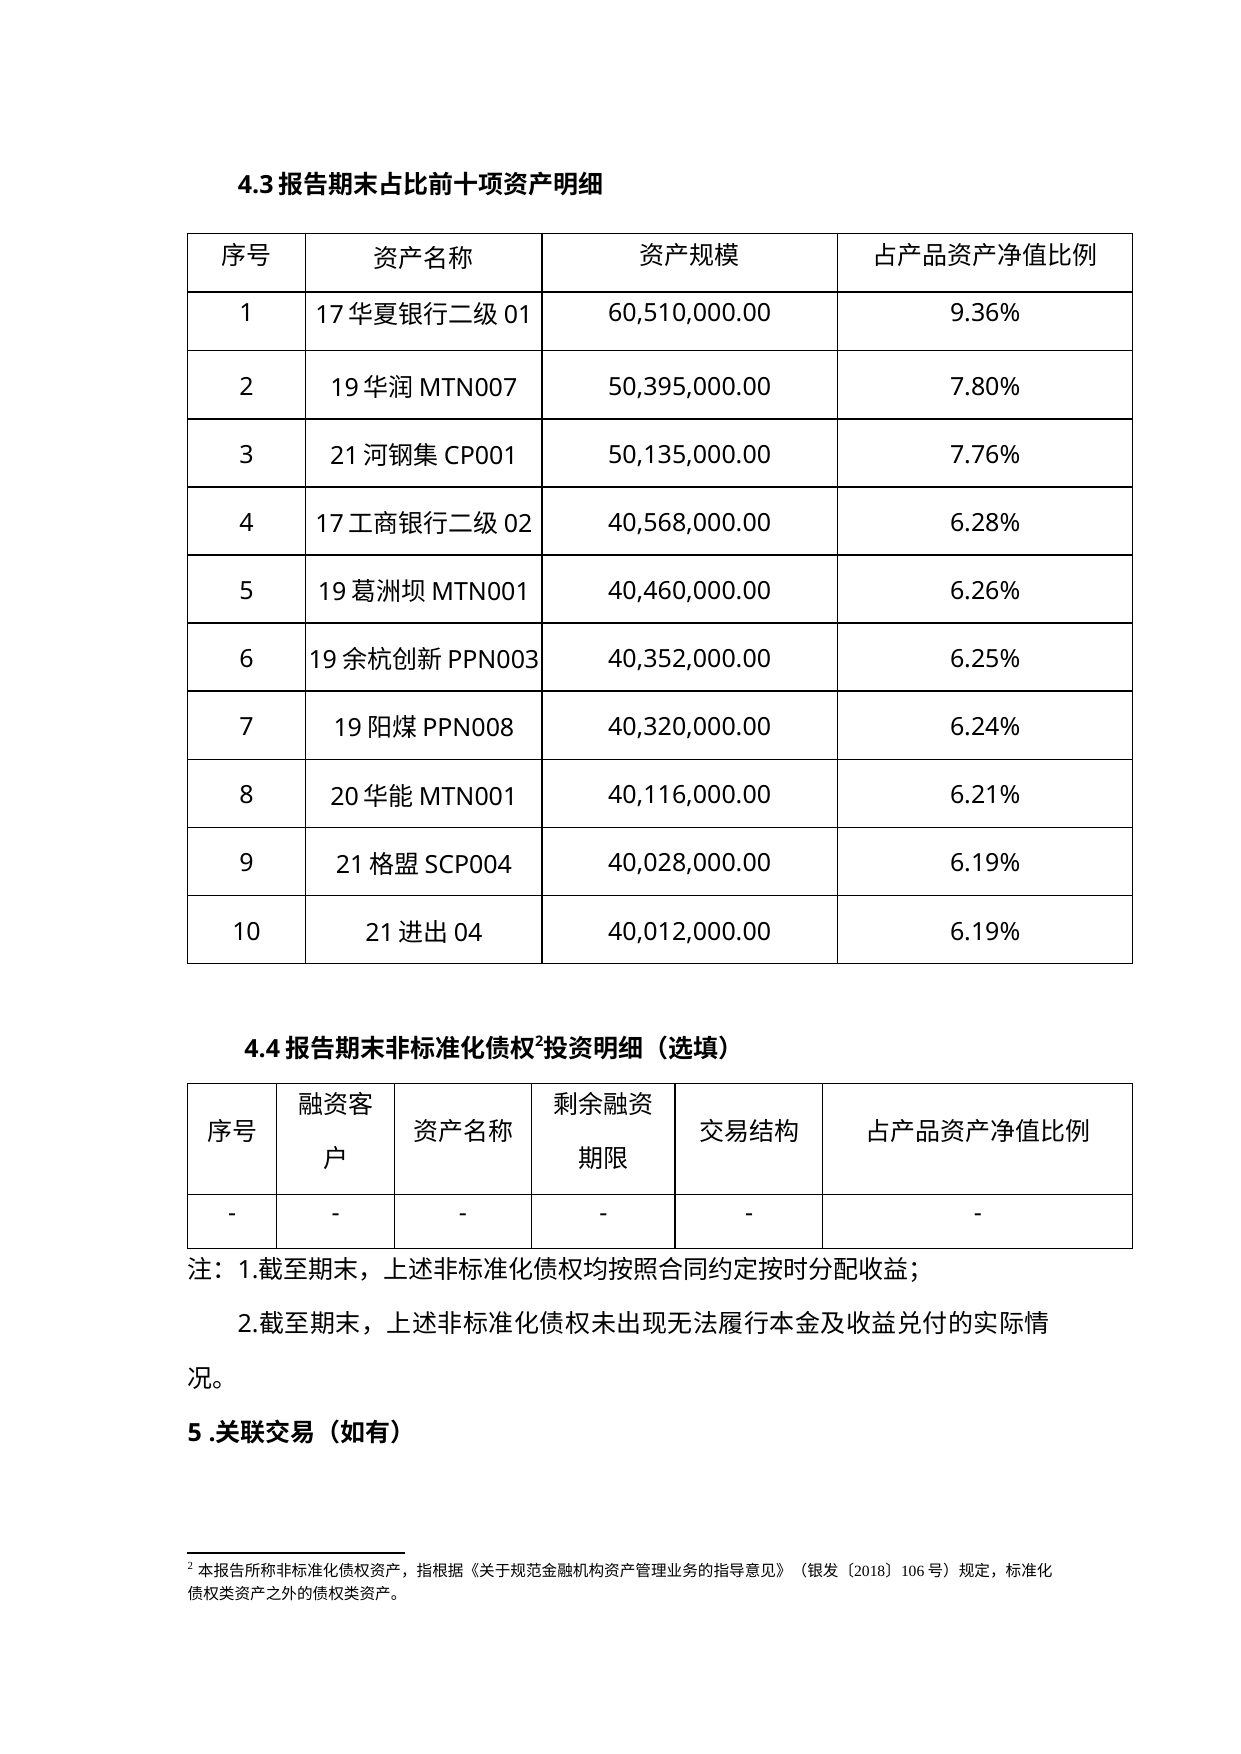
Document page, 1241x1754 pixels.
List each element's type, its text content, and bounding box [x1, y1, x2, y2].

table_cell 3 [188, 420, 305, 486]
table_header 资产名称 [306, 234, 541, 291]
table_cell 60,510,000.00 [543, 293, 837, 350]
table_cell 21格盟SCP004 [306, 828, 541, 895]
text 注：1.截至期末，上述非标准化债权均按照合同约定按时分配收益； [187, 1249, 1053, 1286]
table_cell - [395, 1195, 531, 1248]
table_cell 6.28% [838, 488, 1132, 554]
table_cell - [532, 1195, 674, 1248]
table_cell 6.25% [838, 624, 1132, 690]
table_cell - [676, 1195, 822, 1248]
table_header 序号 [188, 234, 305, 291]
table_cell 7 [188, 692, 305, 758]
table_cell 10 [188, 896, 305, 963]
table_cell 19华润MTN007 [306, 351, 541, 418]
table_cell 8 [188, 760, 305, 827]
text 4.3报告期末占比前十项资产明细 [187, 150, 1053, 215]
table_cell 7.76% [838, 420, 1132, 486]
table_cell 40,116,000.00 [543, 760, 837, 827]
table_cell 4 [188, 488, 305, 554]
table_cell 6.21% [838, 760, 1132, 827]
table_cell 9 [188, 828, 305, 895]
table_cell 19葛洲坝MTN001 [306, 556, 541, 622]
table_cell 7.80% [838, 351, 1132, 418]
table_cell 40,028,000.00 [543, 828, 837, 895]
table_cell 50,395,000.00 [543, 351, 837, 418]
table_cell - [188, 1195, 276, 1248]
text 2.截至期末，上述非标准化债权未出现无法履行本金及收益兑付的实际情况。 [187, 1304, 1053, 1394]
table_header 融资客户 [277, 1084, 394, 1194]
table_cell 40,460,000.00 [543, 556, 837, 622]
table_cell - [823, 1195, 1132, 1248]
table_cell 40,352,000.00 [543, 624, 837, 690]
table_cell - [277, 1195, 394, 1248]
table_cell 6.24% [838, 692, 1132, 758]
table_cell 2 [188, 351, 305, 418]
table_cell 19阳煤PPN008 [306, 692, 541, 758]
table_cell 6.26% [838, 556, 1132, 622]
table_cell 6 [188, 624, 305, 690]
table_header 占产品资产净值比例 [823, 1084, 1132, 1194]
table_header 占产品资产净值比例 [838, 234, 1132, 291]
table_cell 9.36% [838, 293, 1132, 350]
table_header 交易结构 [676, 1084, 822, 1194]
table_header 资产规模 [543, 234, 837, 291]
table_cell 1 [188, 293, 305, 350]
table_cell 17工商银行二级02 [306, 488, 541, 554]
table_header 资产名称 [395, 1084, 531, 1194]
table_header 剩余融资期限 [532, 1084, 674, 1194]
table_cell 6.19% [838, 828, 1132, 895]
text 4.4报告期末非标准化债权投资明细（选填） [187, 1029, 1053, 1065]
table_cell 20华能MTN001 [306, 760, 541, 827]
table_cell 6.19% [838, 896, 1132, 963]
text 5 .关联交易（如有） [187, 1412, 1053, 1449]
table_cell 40,012,000.00 [543, 896, 837, 963]
table_header 序号 [188, 1084, 276, 1194]
table_cell 21进出04 [306, 896, 541, 963]
table_cell 21河钢集CP001 [306, 420, 541, 486]
table_cell 17华夏银行二级01 [306, 293, 541, 350]
table_cell 40,320,000.00 [543, 692, 837, 758]
table_cell 50,135,000.00 [543, 420, 837, 486]
table_cell 40,568,000.00 [543, 488, 837, 554]
table_cell 5 [188, 556, 305, 622]
table_cell 19余杭创新PPN003 [306, 624, 541, 690]
